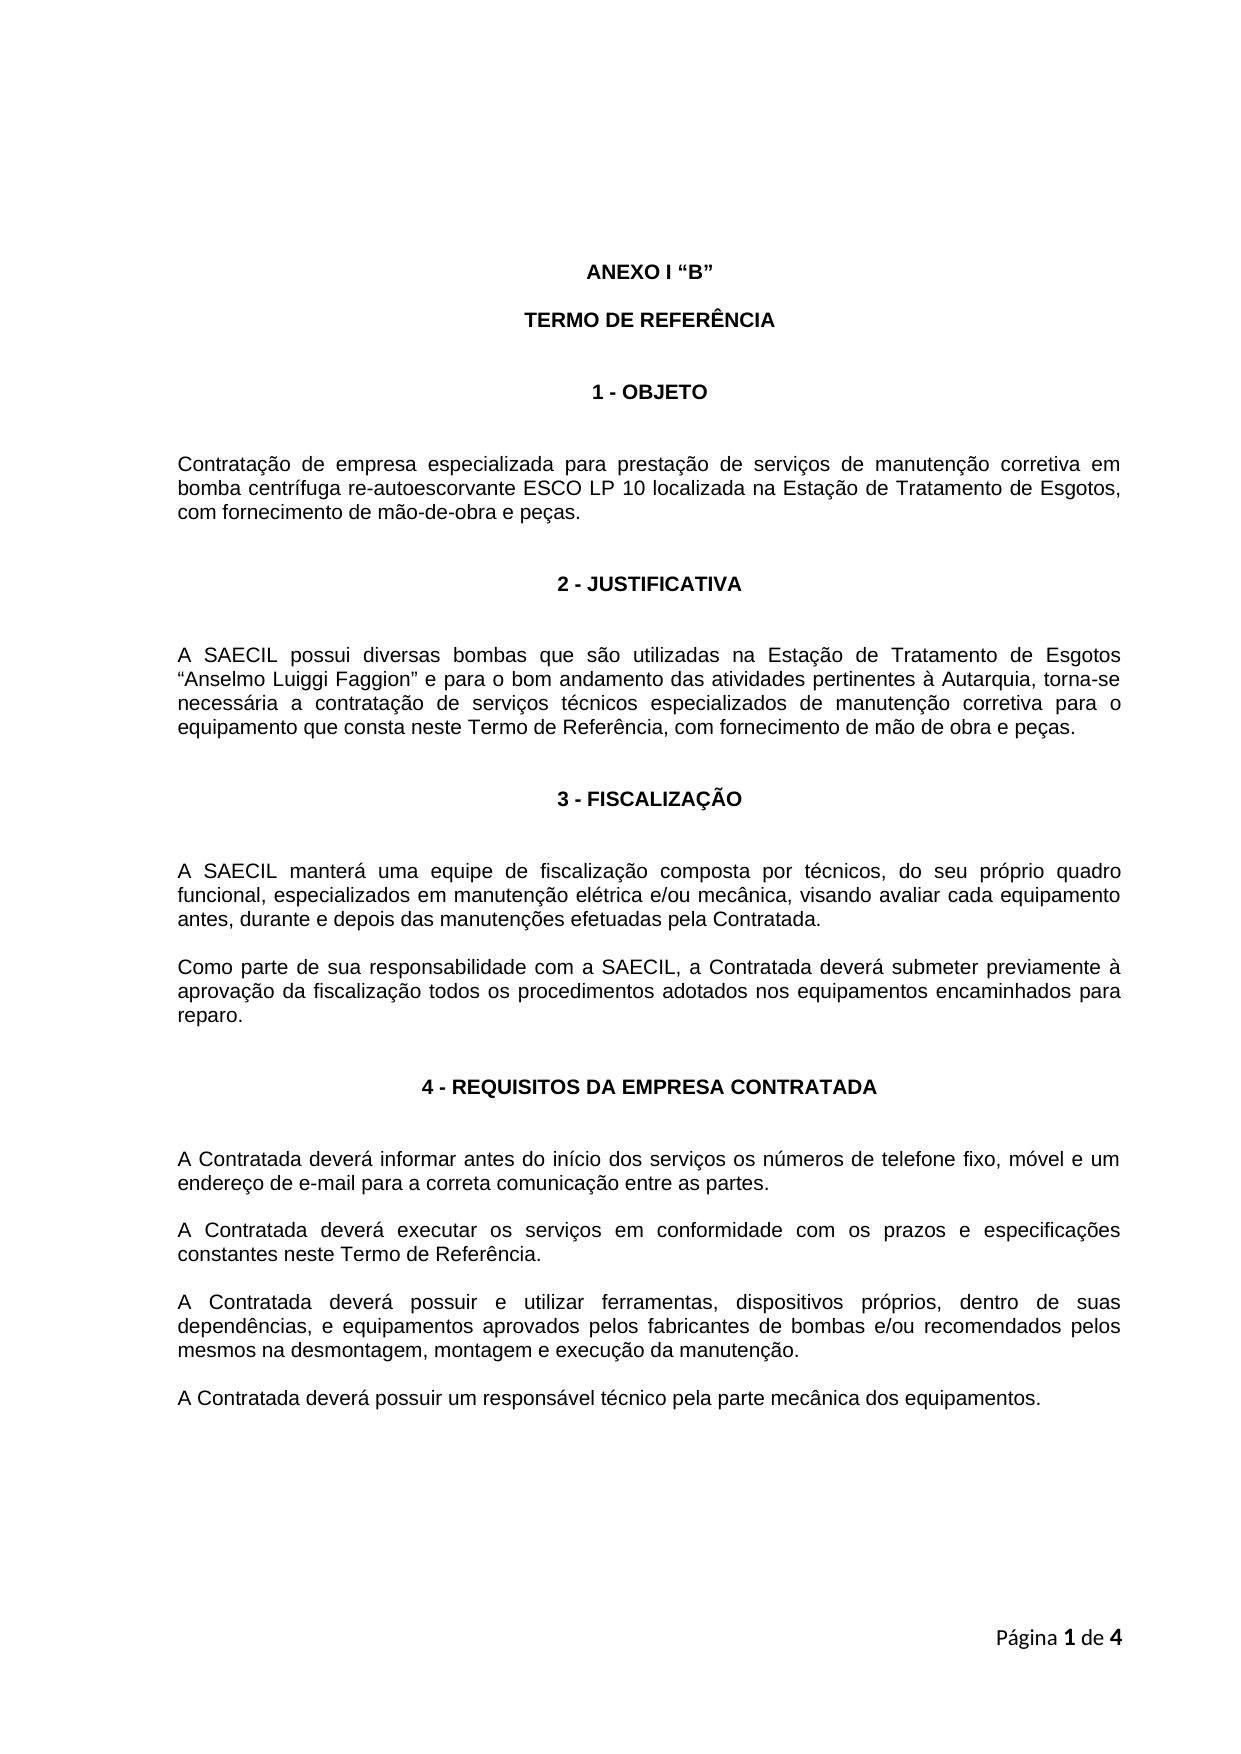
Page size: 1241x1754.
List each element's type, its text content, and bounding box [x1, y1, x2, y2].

text 4 - REQUISITOS DA EMPRESA CONTRATADA [177, 1074, 1122, 1098]
text TERMO DE REFERÊNCIA [177, 308, 1122, 332]
text A Contratada deverá executar os serviços em conformidade com os prazos e especificações constantes neste Termo de Referência. [177, 1218, 1122, 1266]
text A Contratada deverá possuir um responsável técnico pela parte mecânica dos equipamentos. [177, 1386, 1122, 1410]
text 2 - JUSTIFICATIVA [177, 571, 1122, 595]
text A SAECIL manterá uma equipe de fiscalização composta por técnicos, do seu próprio quadro funcional, especializados em manutenção elétrica e/ou mecânica, visando avaliar cada equipamento antes, durante e depois das manutenções efetuadas pela Contratada. [177, 859, 1122, 931]
text 1 - OBJETO [177, 380, 1122, 404]
text A Contratada deverá possuir e utilizar ferramentas, dispositivos próprios, dentro de suas dependências, e equipamentos aprovados pelos fabricantes de bombas e/ou recomendados pelos mesmos na desmontagem, montagem e execução da manutenção. [177, 1290, 1122, 1362]
text 3 - FISCALIZAÇÃO [177, 787, 1122, 811]
text ANEXO I “B” [177, 260, 1122, 284]
text Como parte de sua responsabilidade com a SAECIL, a Contratada deverá submeter previamente à aprovação da fiscalização todos os procedimentos adotados nos equipamentos encaminhados para reparo. [177, 955, 1122, 1027]
text A Contratada deverá informar antes do início dos serviços os números de telefone fixo, móvel e um endereço de e-mail para a correta comunicação entre as partes. [177, 1146, 1122, 1194]
text Contratação de empresa especializada para prestação de serviços de manutenção corretiva em bomba centrífuga re-autoescorvante ESCO LP 10 localizada na Estação de Tratamento de Esgotos, com fornecimento de mão-de-obra e peças. [177, 452, 1122, 523]
text A SAECIL possui diversas bombas que são utilizadas na Estação de Tratamento de Esgotos “Anselmo Luiggi Faggion” e para o bom andamento das atividades pertinentes à Autarquia, torna-se necessária a contratação de serviços técnicos especializados de manutenção corretiva para o equipamento que consta neste Termo de Referência, com fornecimento de mão de obra e peças. [177, 643, 1122, 739]
